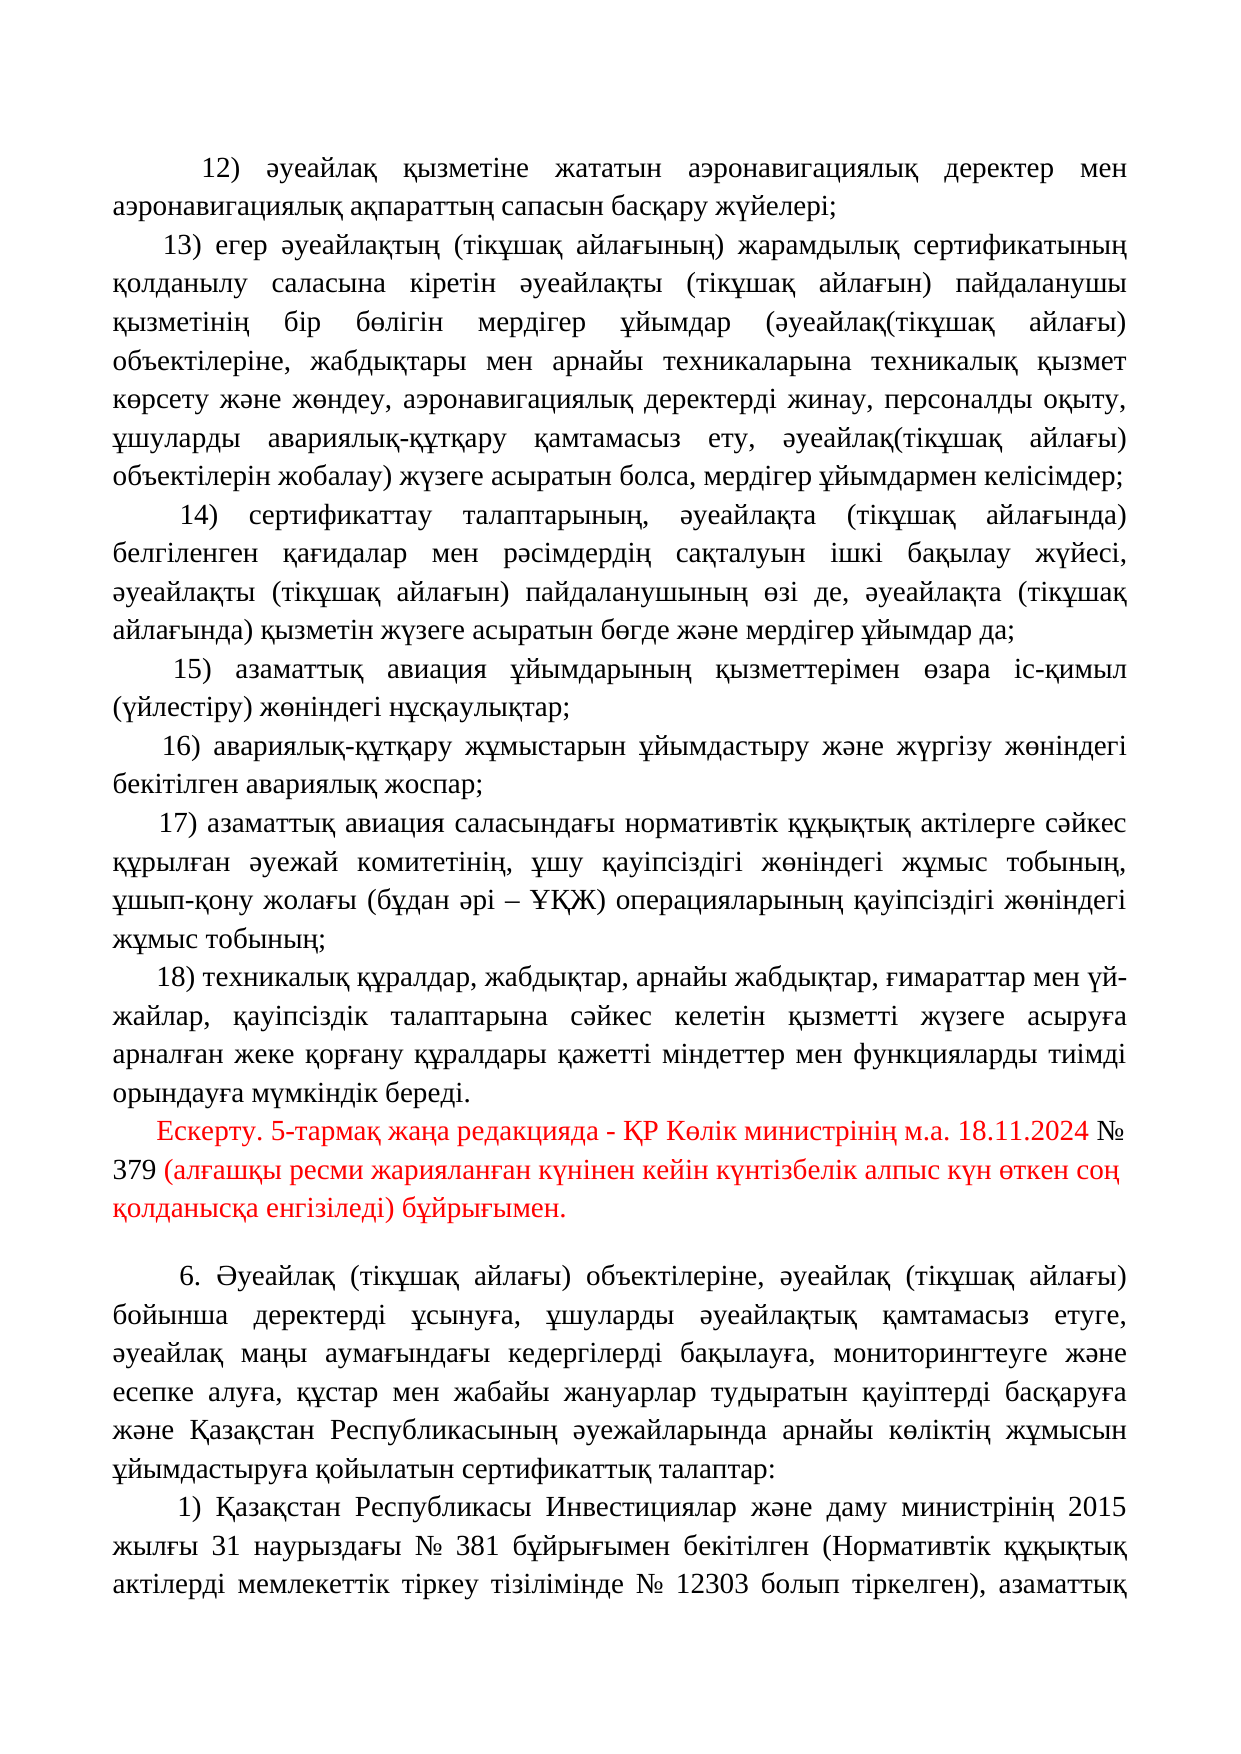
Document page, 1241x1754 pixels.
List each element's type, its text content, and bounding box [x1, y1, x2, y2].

text 13) егер әуеайлақтың (тікұшақ айлағының) жарамдылық сертификатының қолданылу саласына кіретін әуеайлақты (тікұшақ айлағын) пайдаланушы қызметінің бір бөлігін мердігер ұйымдар (әуеайлақ(тікұшақ айлағы) объектілеріне, жабдықтары мен арнайы техникаларына техникалық қызмет көрсету және жөндеу, аэронавигациялық деректерді жинау, персоналды оқыту, ұшуларды авариялық-құтқару қамтамасыз ету, әуеайлақ(тікұшақ айлағы) объектілерін жобалау) жүзеге асыратын болса, мердігер ұйымдармен келісімдер; [112, 227, 1128, 492]
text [112, 1489, 1128, 1600]
text 17) азаматтық авиация саласындағы нормативтік құқықтық актілерге сәйкес құрылған әуежай комитетінің, ұшу қауіпсіздігі жөніндегі жұмыс тобының, ұшып-қону жолағы (бұдан әрі – ҰҚЖ) операцияларының қауіпсіздігі жөніндегі жұмыс тобының; [112, 805, 1128, 954]
text 6. Әуеайлақ (тікұшақ айлағы) объектілеріне, әуеайлақ (тікұшақ айлағы) бойынша деректерді ұсынуға, ұшуларды әуеайлақтық қамтамасыз етуге, әуеайлақ маңы аумағындағы кедергілерді бақылауға, мониторингтеуге және есепке алуға, құстар мен жабайы жануарлар тудыратын қауіптерді басқаруға және Қазақстан Республикасының әуежайларында арнайы көліктің жұмысын ұйымдастыруға қойылатын сертификаттық талаптар: [112, 1258, 1128, 1484]
text 16) авариялық-құтқару жұмыстарын ұйымдастыру және жүргізу жөніндегі бекітілген авариялық жоспар; [112, 728, 1128, 800]
text Ескерту. 5-тармақ жаңа редакцияда - ҚР Көлік министрінің м.а. 18.11.2024 № 379 (алғашқы ресми жарияланған күнінен кейін күнтізбелік алпыс күн өткен соң қолданысқа енгізіледі) бұйрығымен. [112, 1113, 1128, 1254]
text 18) техникалық құралдар, жабдықтар, арнайы жабдықтар, ғимараттар мен үй-жайлар, қауіпсіздік талаптарына сәйкес келетін қызметті жүзеге асыруға арналған жеке қорғану құралдары қажетті міндеттер мен функцияларды тиімді орындауға мүмкіндік береді. [112, 959, 1128, 1108]
text 14) сертификаттау талаптарының, әуеайлақта (тікұшақ айлағында) белгіленген қағидалар мен рәсімдердің сақталуын ішкі бақылау жүйесі, әуеайлақты (тікұшақ айлағын) пайдаланушының өзі де, әуеайлақта (тікұшақ айлағында) қызметін жүзеге асыратын бөгде және мердігер ұйымдар да; [112, 497, 1128, 646]
text 12) әуеайлақ қызметіне жататын аэронавигациялық деректер мен аэронавигациялық ақпараттың сапасын басқару жүйелері; [112, 150, 1128, 222]
text 15) азаматтық авиация ұйымдарының қызметтерімен өзара іс-қимыл (үйлестіру) жөніндегі нұсқаулықтар; [112, 651, 1128, 723]
